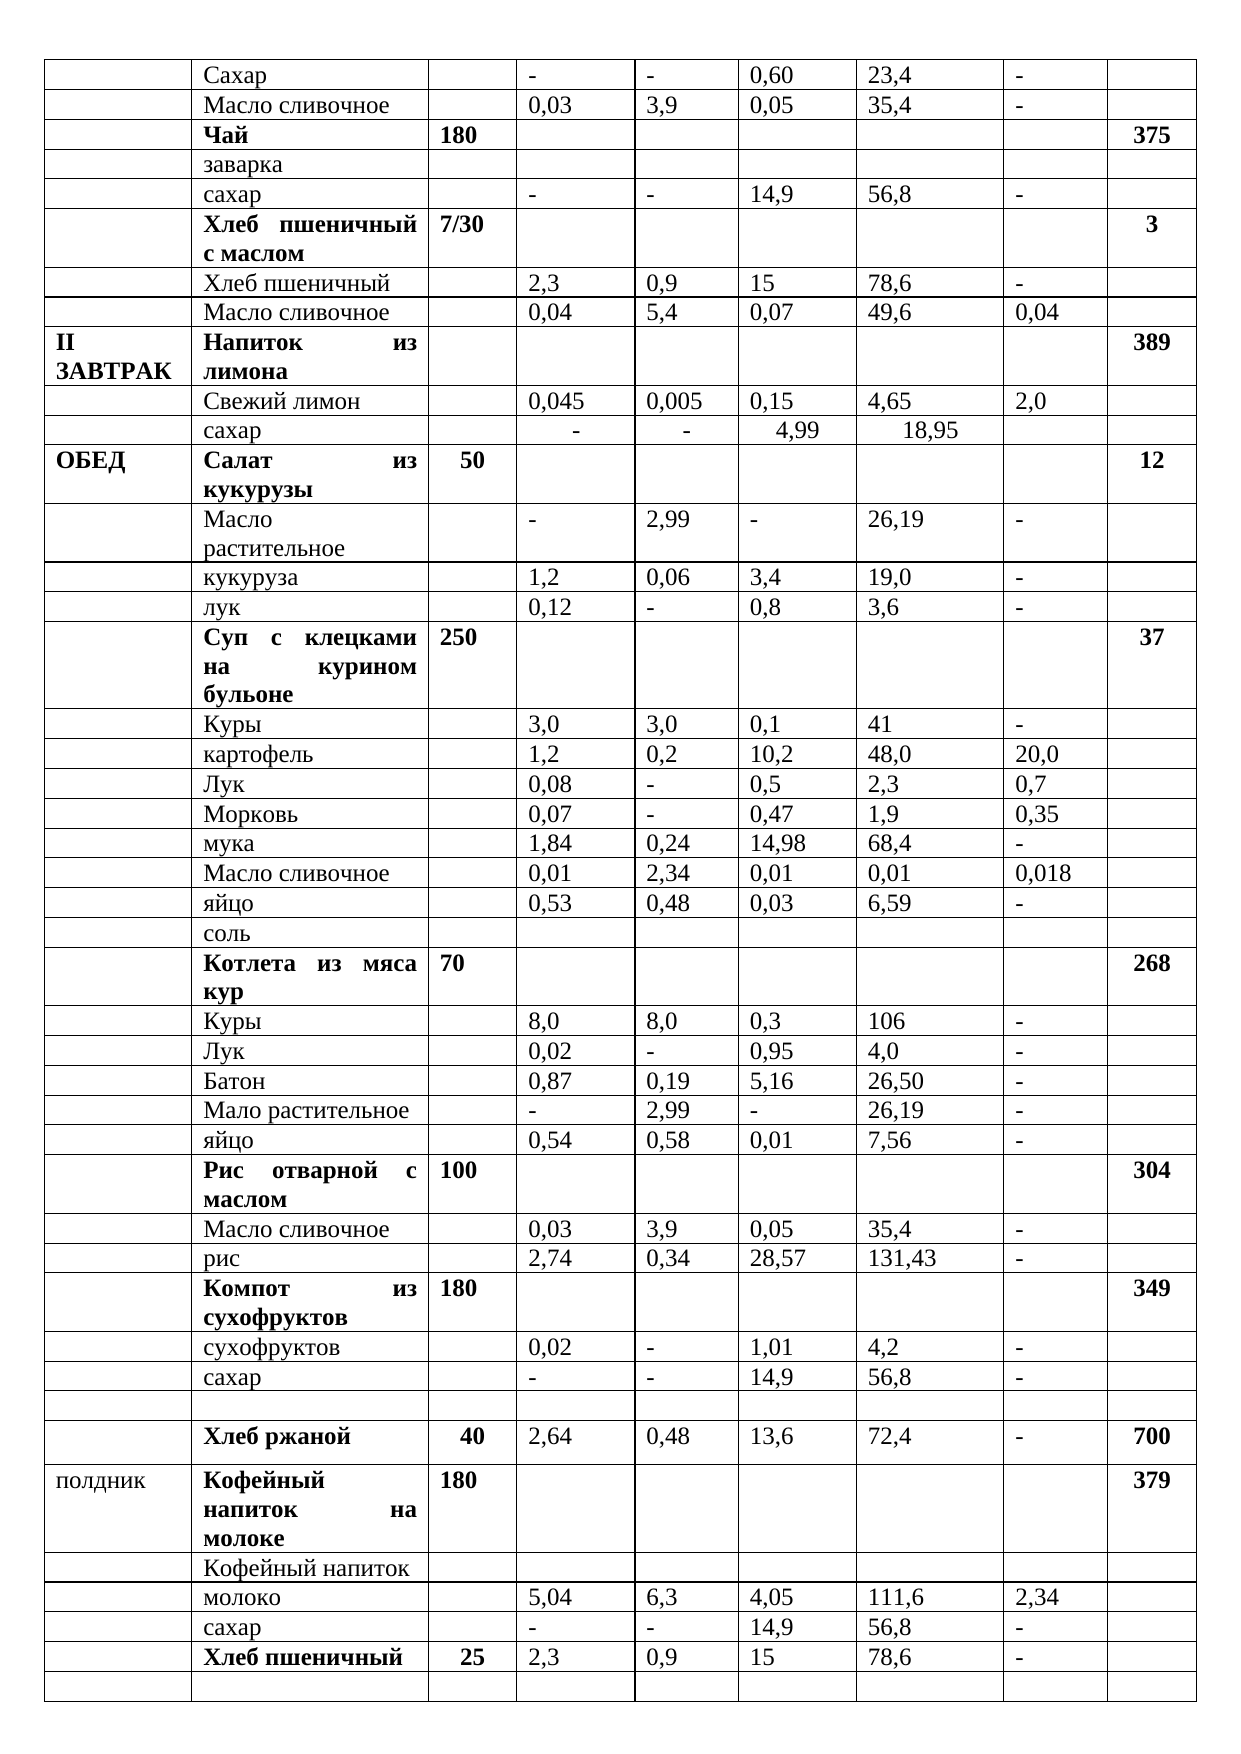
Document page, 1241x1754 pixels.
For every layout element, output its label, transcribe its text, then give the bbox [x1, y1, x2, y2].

table_cell [45, 1155, 191, 1213]
table_cell 0,08 [517, 769, 634, 798]
table_cell [1108, 1066, 1196, 1094]
table_cell Масло растительное [192, 504, 428, 561]
table_cell [429, 504, 516, 561]
table_cell 375 [1108, 120, 1196, 148]
table_cell Свежий лимон [192, 386, 428, 414]
table_cell [45, 1125, 191, 1154]
table_cell 180 [429, 120, 516, 148]
table_cell 14,9 [739, 1362, 856, 1390]
table_cell 0,60 [739, 60, 856, 89]
table_cell Кофейный напиток [192, 1553, 428, 1581]
table_cell соль [192, 918, 428, 947]
table_cell [739, 1465, 856, 1552]
table_cell [429, 179, 516, 208]
table_cell [45, 1332, 191, 1361]
table_cell 0,12 [517, 592, 634, 621]
table_cell [636, 622, 738, 708]
table_cell [739, 1391, 856, 1420]
table_cell [636, 1155, 738, 1213]
table_cell [1108, 799, 1196, 827]
table_cell [429, 327, 516, 385]
table_cell [429, 1214, 516, 1242]
table_cell [45, 948, 191, 1005]
table_cell сухофруктов [192, 1332, 428, 1361]
table_cell 0,5 [739, 769, 856, 798]
table_cell - [517, 416, 634, 444]
table_cell [45, 60, 191, 89]
table_cell [1108, 268, 1196, 296]
table_cell [429, 888, 516, 917]
table_cell [739, 918, 856, 947]
table_cell - [636, 179, 738, 208]
table_cell 0,34 [636, 1244, 738, 1272]
table_cell сахар [192, 416, 428, 444]
table_cell 2,0 [1004, 386, 1107, 414]
table_cell - [1004, 1096, 1107, 1124]
table_cell - [636, 60, 738, 89]
table_cell - [1004, 1006, 1107, 1035]
table_cell [429, 1332, 516, 1361]
table_cell [1004, 445, 1107, 503]
table_cell 70 [429, 948, 516, 1005]
table_cell полдник [45, 1465, 191, 1552]
table_cell [636, 918, 738, 947]
table_cell яйцо [192, 888, 428, 917]
table_cell [857, 1672, 1003, 1701]
table_cell [1004, 1391, 1107, 1420]
table_cell [517, 948, 634, 1005]
table_cell [857, 120, 1003, 148]
table_cell 0,03 [517, 90, 634, 119]
table_cell 8,0 [517, 1006, 634, 1035]
table_cell 111,6 [857, 1583, 1003, 1611]
table_cell 2,74 [517, 1244, 634, 1272]
table_cell - [636, 1362, 738, 1390]
table_cell [1108, 888, 1196, 917]
table_cell 180 [429, 1273, 516, 1331]
table_cell [636, 1465, 738, 1552]
table_cell 0,3 [739, 1006, 856, 1035]
table_cell [1108, 90, 1196, 119]
table_cell [45, 209, 191, 267]
table_cell 0,06 [636, 563, 738, 591]
table_cell [1108, 1244, 1196, 1272]
table_cell [1108, 769, 1196, 798]
table_cell Куры [192, 1006, 428, 1035]
table_cell сахар [192, 179, 428, 208]
table_cell [429, 416, 516, 444]
table_cell лук [192, 592, 428, 621]
table_cell [1004, 622, 1107, 708]
table_cell [517, 1672, 634, 1701]
table_cell [636, 948, 738, 1005]
table_cell 13,6 [739, 1421, 856, 1464]
table_cell [739, 1672, 856, 1701]
table_cell 0,03 [739, 888, 856, 917]
table_cell [45, 1553, 191, 1581]
table_cell [1004, 1465, 1107, 1552]
table_cell 2,3 [517, 1642, 634, 1671]
table_cell Лук [192, 769, 428, 798]
table_cell [517, 622, 634, 708]
table_cell 0,01 [517, 858, 634, 887]
table_cell [45, 1421, 191, 1464]
table_cell - [1004, 179, 1107, 208]
table_cell 26,50 [857, 1066, 1003, 1094]
table_cell 26,19 [857, 1096, 1003, 1124]
table_cell [45, 90, 191, 119]
table_cell [636, 327, 738, 385]
table_cell 19,0 [857, 563, 1003, 591]
table_cell 4,05 [739, 1583, 856, 1611]
table_cell [45, 1006, 191, 1035]
table_cell Кофейный напиток на молоке [192, 1465, 428, 1552]
table_cell - [1004, 1332, 1107, 1361]
table_cell Масло сливочное [192, 298, 428, 326]
table_cell [429, 739, 516, 768]
table_cell [517, 120, 634, 148]
table_cell [1108, 592, 1196, 621]
table_cell 0,7 [1004, 769, 1107, 798]
table_cell 0,95 [739, 1036, 856, 1065]
table_cell - [1004, 1362, 1107, 1390]
table_cell [1108, 1036, 1196, 1065]
table_cell 0,04 [1004, 298, 1107, 326]
table_cell 0,1 [739, 709, 856, 738]
table_cell 0,005 [636, 386, 738, 414]
table_cell [517, 209, 634, 267]
table_cell 2,99 [636, 504, 738, 561]
table_cell 0,02 [517, 1332, 634, 1361]
table_cell [517, 1465, 634, 1552]
table_cell Масло сливочное [192, 1214, 428, 1242]
table_cell [739, 445, 856, 503]
table_cell 6,59 [857, 888, 1003, 917]
table_cell [45, 298, 191, 326]
table_cell [636, 1553, 738, 1581]
table_cell 0,87 [517, 1066, 634, 1094]
table_cell 5,16 [739, 1066, 856, 1094]
table_cell [429, 1672, 516, 1701]
table_cell - [636, 799, 738, 827]
table_cell [1004, 120, 1107, 148]
table_cell 0,48 [636, 1421, 738, 1464]
table_cell 10,2 [739, 739, 856, 768]
table_cell [1004, 150, 1107, 178]
table_cell [1108, 1362, 1196, 1390]
table_cell 0,018 [1004, 858, 1107, 887]
table_cell 26,19 [857, 504, 1003, 561]
table_cell [1108, 1096, 1196, 1124]
table_cell [45, 1214, 191, 1242]
table_cell 106 [857, 1006, 1003, 1035]
table_cell [739, 622, 856, 708]
table_cell 78,6 [857, 1642, 1003, 1671]
table_cell [429, 1391, 516, 1420]
table_cell [429, 1612, 516, 1641]
table_cell [857, 948, 1003, 1005]
table_cell - [517, 60, 634, 89]
table_cell 35,4 [857, 90, 1003, 119]
table_cell - [739, 1096, 856, 1124]
table_cell [45, 829, 191, 857]
table_cell 0,53 [517, 888, 634, 917]
table_cell [45, 150, 191, 178]
table_cell [45, 1612, 191, 1641]
table_cell [1004, 327, 1107, 385]
table_cell 0,24 [636, 829, 738, 857]
table_cell - [1004, 1421, 1107, 1464]
table_cell 0,8 [739, 592, 856, 621]
table_cell II ЗАВТРАК [45, 327, 191, 385]
table_cell 68,4 [857, 829, 1003, 857]
table_cell - [1004, 709, 1107, 738]
table_cell [1108, 918, 1196, 947]
table_cell 100 [429, 1155, 516, 1213]
table_cell 4,99 [739, 416, 856, 444]
table_cell Куры [192, 709, 428, 738]
table_cell [739, 327, 856, 385]
table_cell [1108, 829, 1196, 857]
table_cell Суп с клецками на курином бульоне [192, 622, 428, 708]
table_cell [739, 948, 856, 1005]
table_cell [1108, 416, 1196, 444]
table_cell [429, 592, 516, 621]
table_cell Напиток из лимона [192, 327, 428, 385]
table_cell - [517, 1096, 634, 1124]
table_cell - [636, 592, 738, 621]
table_cell [739, 1155, 856, 1213]
table_cell картофель [192, 739, 428, 768]
table_cell [517, 445, 634, 503]
table_cell - [636, 416, 738, 444]
table_cell [739, 150, 856, 178]
table_cell 1,9 [857, 799, 1003, 827]
table_cell 15 [739, 268, 856, 296]
table_cell [45, 563, 191, 591]
table_cell [429, 709, 516, 738]
table_cell 0,07 [517, 799, 634, 827]
table_cell 14,9 [739, 1612, 856, 1641]
table_cell [1004, 209, 1107, 267]
table_cell [45, 799, 191, 827]
table_cell [429, 1006, 516, 1035]
table_cell Сахар [192, 60, 428, 89]
table_cell 6,3 [636, 1583, 738, 1611]
table_cell [429, 858, 516, 887]
table_cell 250 [429, 622, 516, 708]
table_cell яйцо [192, 1125, 428, 1154]
table_cell [45, 709, 191, 738]
table_cell [857, 918, 1003, 947]
table_cell 0,15 [739, 386, 856, 414]
table_cell - [1004, 592, 1107, 621]
table_cell [857, 209, 1003, 267]
table_cell [517, 1391, 634, 1420]
table_cell [429, 268, 516, 296]
table_cell [857, 1465, 1003, 1552]
table_cell [45, 268, 191, 296]
table_cell [1108, 179, 1196, 208]
table_cell Масло сливочное [192, 858, 428, 887]
table_cell Масло сливочное [192, 90, 428, 119]
table_cell [429, 1036, 516, 1065]
table_cell Лук [192, 1036, 428, 1065]
table_cell [45, 858, 191, 887]
table_cell 379 [1108, 1465, 1196, 1552]
table_cell - [1004, 504, 1107, 561]
table_cell [1004, 1672, 1107, 1701]
table_cell [857, 327, 1003, 385]
table_cell 3,4 [739, 563, 856, 591]
table_cell Батон [192, 1066, 428, 1094]
table_cell 0,2 [636, 739, 738, 768]
table_cell 268 [1108, 948, 1196, 1005]
table_cell 35,4 [857, 1214, 1003, 1242]
table_cell 180 [429, 1465, 516, 1552]
table_cell 50 [429, 445, 516, 503]
table_cell 349 [1108, 1273, 1196, 1331]
table_cell [636, 445, 738, 503]
table_cell [45, 179, 191, 208]
table_cell [517, 327, 634, 385]
table_cell [45, 739, 191, 768]
table_cell - [1004, 268, 1107, 296]
table_cell - [1004, 1125, 1107, 1154]
table_cell 3,9 [636, 1214, 738, 1242]
table_cell Компот из сухофруктов [192, 1273, 428, 1331]
table_cell [45, 769, 191, 798]
table_cell Хлеб пшеничный [192, 268, 428, 296]
table_cell 0,05 [739, 1214, 856, 1242]
table_cell [1004, 1155, 1107, 1213]
table_cell Котлета из мяса кур [192, 948, 428, 1005]
table_cell 3,0 [636, 709, 738, 738]
table_cell 0,02 [517, 1036, 634, 1065]
table_cell Мало растительное [192, 1096, 428, 1124]
table_cell - [1004, 1214, 1107, 1242]
table_cell 78,6 [857, 268, 1003, 296]
table_cell [1108, 563, 1196, 591]
table_cell [1108, 1553, 1196, 1581]
table_cell [1108, 1672, 1196, 1701]
table_cell 8,0 [636, 1006, 738, 1035]
table_cell 389 [1108, 327, 1196, 385]
table_cell - [1004, 1066, 1107, 1094]
table_cell [636, 150, 738, 178]
table_cell 28,57 [739, 1244, 856, 1272]
table_cell [429, 769, 516, 798]
table_cell 0,19 [636, 1066, 738, 1094]
table_cell - [1004, 888, 1107, 917]
table_cell - [1004, 1612, 1107, 1641]
table_cell 25 [429, 1642, 516, 1671]
table_cell [739, 209, 856, 267]
table_cell - [1004, 563, 1107, 591]
table_cell [636, 1391, 738, 1420]
table_cell 37 [1108, 622, 1196, 708]
table_cell Салат из кукурузы [192, 445, 428, 503]
table_cell [429, 1583, 516, 1611]
table_cell [45, 1066, 191, 1094]
table_cell - [739, 504, 856, 561]
table_cell [429, 563, 516, 591]
table_cell - [636, 1612, 738, 1641]
table_cell 48,0 [857, 739, 1003, 768]
table_cell 700 [1108, 1421, 1196, 1464]
table_cell 2,34 [636, 858, 738, 887]
table_cell рис [192, 1244, 428, 1272]
table_cell [857, 1553, 1003, 1581]
table_cell [1108, 709, 1196, 738]
table_cell [517, 918, 634, 947]
table_cell [429, 1553, 516, 1581]
table_cell 3 [1108, 209, 1196, 267]
table_cell - [1004, 60, 1107, 89]
table_cell [1004, 416, 1107, 444]
table_cell [429, 60, 516, 89]
table_cell [1108, 504, 1196, 561]
table_cell [1108, 60, 1196, 89]
table_cell - [1004, 90, 1107, 119]
table_cell [45, 1273, 191, 1331]
table_cell [45, 1642, 191, 1671]
table_cell 131,43 [857, 1244, 1003, 1272]
table_cell 72,4 [857, 1421, 1003, 1464]
table_cell [857, 445, 1003, 503]
table_cell 2,3 [857, 769, 1003, 798]
table_cell 14,9 [739, 179, 856, 208]
table_cell 0,01 [739, 1125, 856, 1154]
table_cell [1108, 739, 1196, 768]
table_cell 1,2 [517, 739, 634, 768]
table_cell [429, 1096, 516, 1124]
table_cell [739, 1553, 856, 1581]
table_cell 4,2 [857, 1332, 1003, 1361]
table_cell [1108, 298, 1196, 326]
table_cell 7,56 [857, 1125, 1003, 1154]
table_cell [1004, 948, 1107, 1005]
table_cell 3,6 [857, 592, 1003, 621]
table_cell 3,9 [636, 90, 738, 119]
table_cell - [1004, 1244, 1107, 1272]
table_cell [1108, 1612, 1196, 1641]
table_cell [45, 386, 191, 414]
table_cell 40 [429, 1421, 516, 1464]
table_cell [636, 1273, 738, 1331]
table_cell [45, 1244, 191, 1272]
table_cell [1108, 1214, 1196, 1242]
table_cell 0,58 [636, 1125, 738, 1154]
table_cell [636, 209, 738, 267]
table_cell - [1004, 1642, 1107, 1671]
table_cell [45, 1036, 191, 1065]
table_cell 7/30 [429, 209, 516, 267]
table_cell [1108, 858, 1196, 887]
table_cell - [517, 179, 634, 208]
table_cell 0,01 [739, 858, 856, 887]
table_cell [429, 1244, 516, 1272]
table_cell [1004, 918, 1107, 947]
table_cell 0,48 [636, 888, 738, 917]
table_cell - [636, 769, 738, 798]
table_cell 0,045 [517, 386, 634, 414]
table_cell Хлеб пшеничный с маслом [192, 209, 428, 267]
table_cell 0,03 [517, 1214, 634, 1242]
table_cell [636, 120, 738, 148]
table_cell [45, 120, 191, 148]
table_cell 0,35 [1004, 799, 1107, 827]
table_cell заварка [192, 150, 428, 178]
table_cell - [517, 1362, 634, 1390]
table_cell 1,84 [517, 829, 634, 857]
table_cell - [636, 1332, 738, 1361]
table_cell [517, 1273, 634, 1331]
table_cell 0,9 [636, 268, 738, 296]
table_cell 0,07 [739, 298, 856, 326]
table_cell сахар [192, 1612, 428, 1641]
table_cell [517, 1155, 634, 1213]
table_cell [429, 829, 516, 857]
table_cell [517, 150, 634, 178]
table_cell 23,4 [857, 60, 1003, 89]
table_cell 41 [857, 709, 1003, 738]
table_cell ОБЕД [45, 445, 191, 503]
table_cell 18,95 [857, 416, 1003, 444]
table_cell [45, 592, 191, 621]
table_cell [636, 1672, 738, 1701]
table_cell [1108, 1332, 1196, 1361]
table_cell Рис отварной с маслом [192, 1155, 428, 1213]
table_cell Чай [192, 120, 428, 148]
table_cell молоко [192, 1583, 428, 1611]
table_cell [429, 799, 516, 827]
table_cell 4,65 [857, 386, 1003, 414]
table_cell - [1004, 829, 1107, 857]
table_cell сахар [192, 1362, 428, 1390]
table_cell [1004, 1273, 1107, 1331]
table_cell 2,3 [517, 268, 634, 296]
table_cell 56,8 [857, 179, 1003, 208]
table_cell 1,2 [517, 563, 634, 591]
table_cell 15 [739, 1642, 856, 1671]
table_cell [739, 120, 856, 148]
table_cell [45, 504, 191, 561]
table_cell [857, 1155, 1003, 1213]
table_cell 5,4 [636, 298, 738, 326]
table_cell 2,99 [636, 1096, 738, 1124]
table_cell [45, 622, 191, 708]
table_cell [429, 386, 516, 414]
table_cell [429, 298, 516, 326]
table_cell 3,0 [517, 709, 634, 738]
table_cell 0,47 [739, 799, 856, 827]
table_cell [1108, 1642, 1196, 1671]
table_cell [45, 888, 191, 917]
table_cell 14,98 [739, 829, 856, 857]
table_cell [1004, 1553, 1107, 1581]
table_cell [857, 1273, 1003, 1331]
table_cell [45, 918, 191, 947]
table_cell [192, 1672, 428, 1701]
table_cell [45, 1096, 191, 1124]
table_cell [45, 416, 191, 444]
table_cell 56,8 [857, 1612, 1003, 1641]
table_cell - [1004, 1036, 1107, 1065]
table_cell [857, 150, 1003, 178]
table_cell [1108, 150, 1196, 178]
table_cell [429, 90, 516, 119]
table_cell [1108, 1583, 1196, 1611]
table_cell 20,0 [1004, 739, 1107, 768]
table_cell [192, 1391, 428, 1420]
table_cell 49,6 [857, 298, 1003, 326]
table_cell Морковь [192, 799, 428, 827]
table_cell [45, 1583, 191, 1611]
table_cell 1,01 [739, 1332, 856, 1361]
table_cell 0,01 [857, 858, 1003, 887]
table_cell [45, 1391, 191, 1420]
table_cell - [517, 504, 634, 561]
table_cell 0,04 [517, 298, 634, 326]
table_cell 56,8 [857, 1362, 1003, 1390]
table_cell [739, 1273, 856, 1331]
table_cell Хлеб пшеничный [192, 1642, 428, 1671]
table_cell [857, 622, 1003, 708]
table_cell [517, 1553, 634, 1581]
table_cell [429, 150, 516, 178]
table_cell 304 [1108, 1155, 1196, 1213]
table_cell - [636, 1036, 738, 1065]
table_cell 5,04 [517, 1583, 634, 1611]
table_cell 0,54 [517, 1125, 634, 1154]
table_cell [429, 1362, 516, 1390]
table_cell 4,0 [857, 1036, 1003, 1065]
table_cell кукуруза [192, 563, 428, 591]
table_cell [429, 1125, 516, 1154]
table_cell [45, 1672, 191, 1701]
table_cell Хлеб ржаной [192, 1421, 428, 1464]
table_cell [45, 1362, 191, 1390]
table_cell 2,64 [517, 1421, 634, 1464]
table_cell 0,9 [636, 1642, 738, 1671]
table_cell [429, 918, 516, 947]
table_cell - [517, 1612, 634, 1641]
table_cell [1108, 1391, 1196, 1420]
table_cell [429, 1066, 516, 1094]
table_cell [1108, 1125, 1196, 1154]
table_cell [1108, 1006, 1196, 1035]
table_cell 2,34 [1004, 1583, 1107, 1611]
table_cell 0,05 [739, 90, 856, 119]
table_cell [857, 1391, 1003, 1420]
table_cell [1108, 386, 1196, 414]
table_cell мука [192, 829, 428, 857]
table_cell 12 [1108, 445, 1196, 503]
